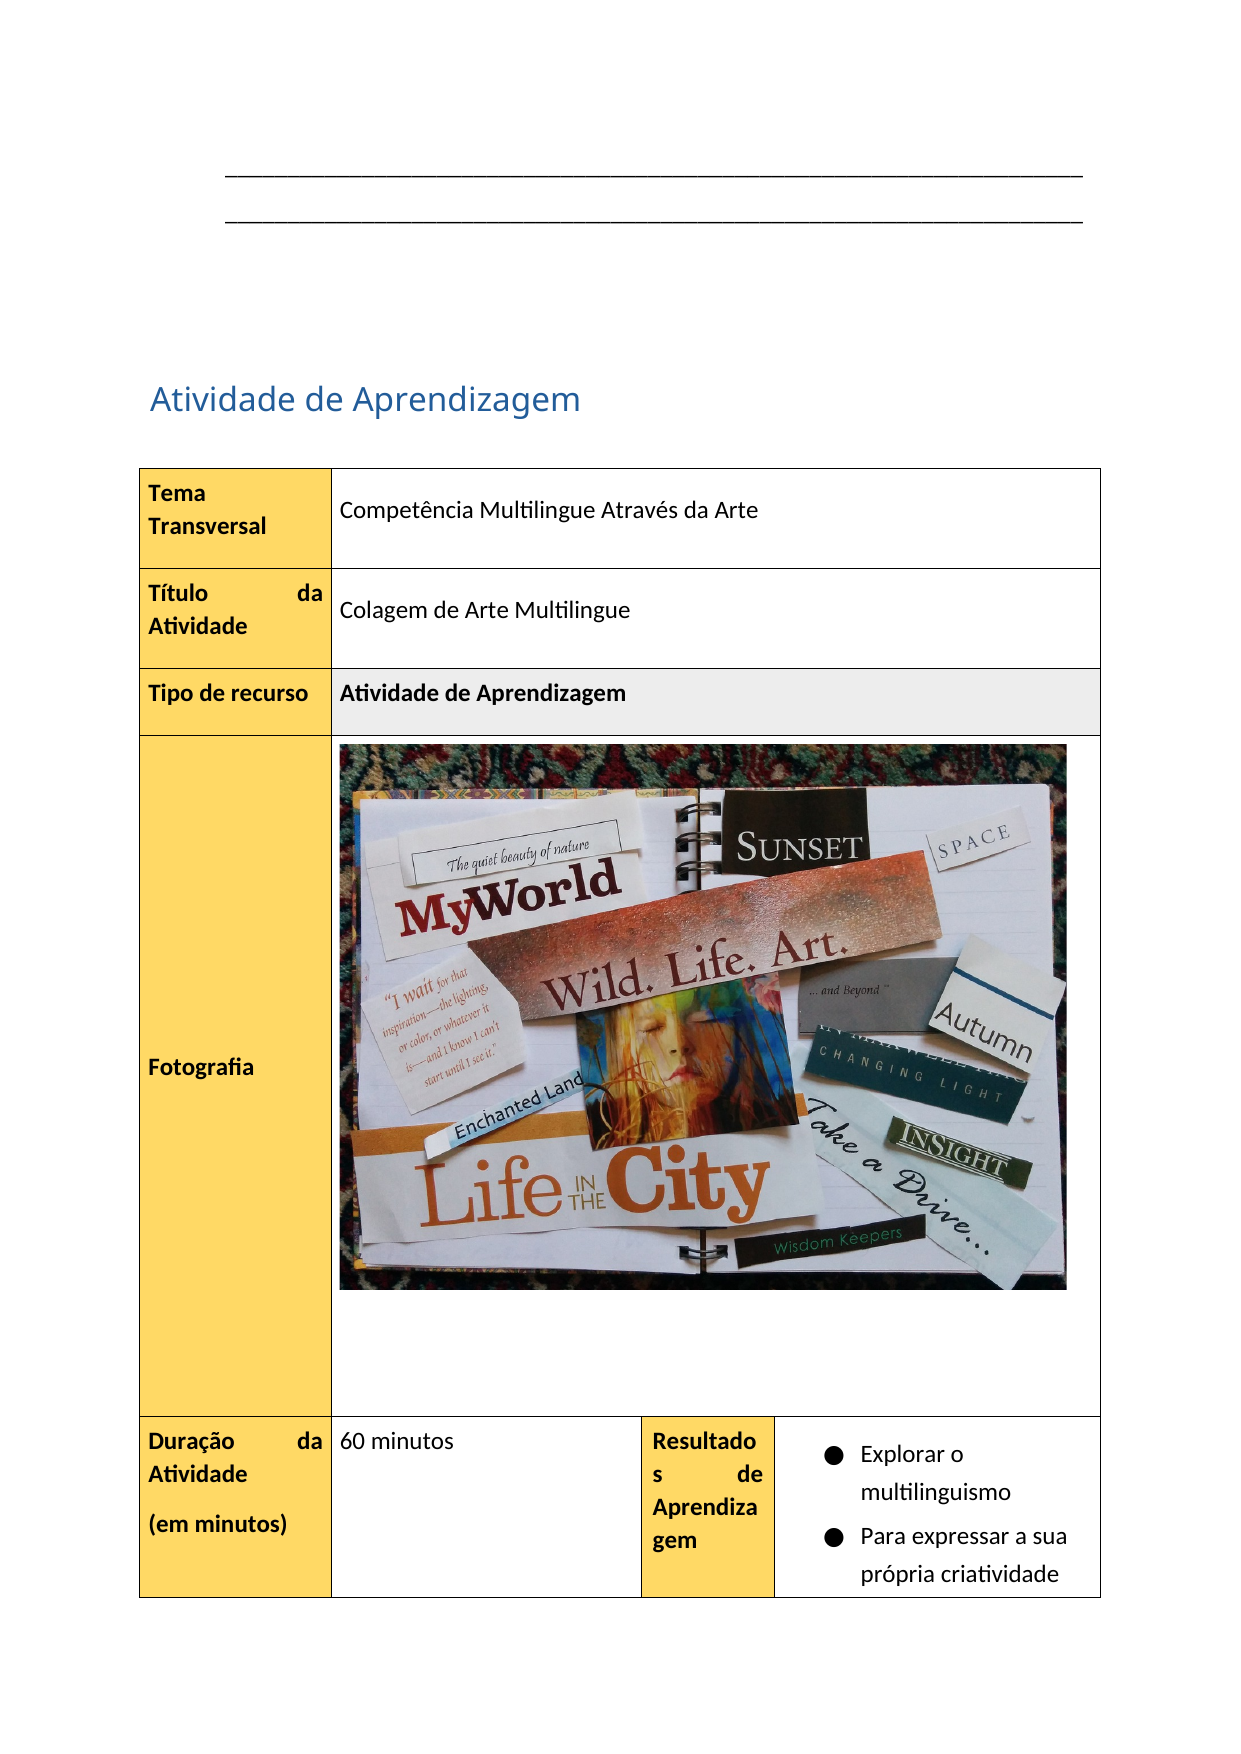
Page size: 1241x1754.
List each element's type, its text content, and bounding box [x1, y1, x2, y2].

picture [339, 744, 1067, 1290]
table_cell Atividade de Aprendizagem [332, 669, 1100, 735]
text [225, 150, 1090, 226]
table_cell 60 minutos [332, 1417, 641, 1597]
table_cell Colagem de Arte Multilingue [332, 569, 1100, 668]
table_cell [332, 736, 1100, 1416]
table_cell Tipo de recurso [140, 669, 331, 735]
table_header Tema Transversal [140, 469, 331, 568]
table_cell Título da Atividade [140, 569, 331, 668]
subtitle Atividade de Aprendizagem [150, 376, 1090, 421]
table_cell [140, 1417, 331, 1597]
table_cell Fotografia [140, 736, 331, 1416]
table_header Competência Multilingue Através da Arte [332, 469, 1100, 568]
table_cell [775, 1417, 1100, 1597]
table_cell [642, 1417, 774, 1597]
